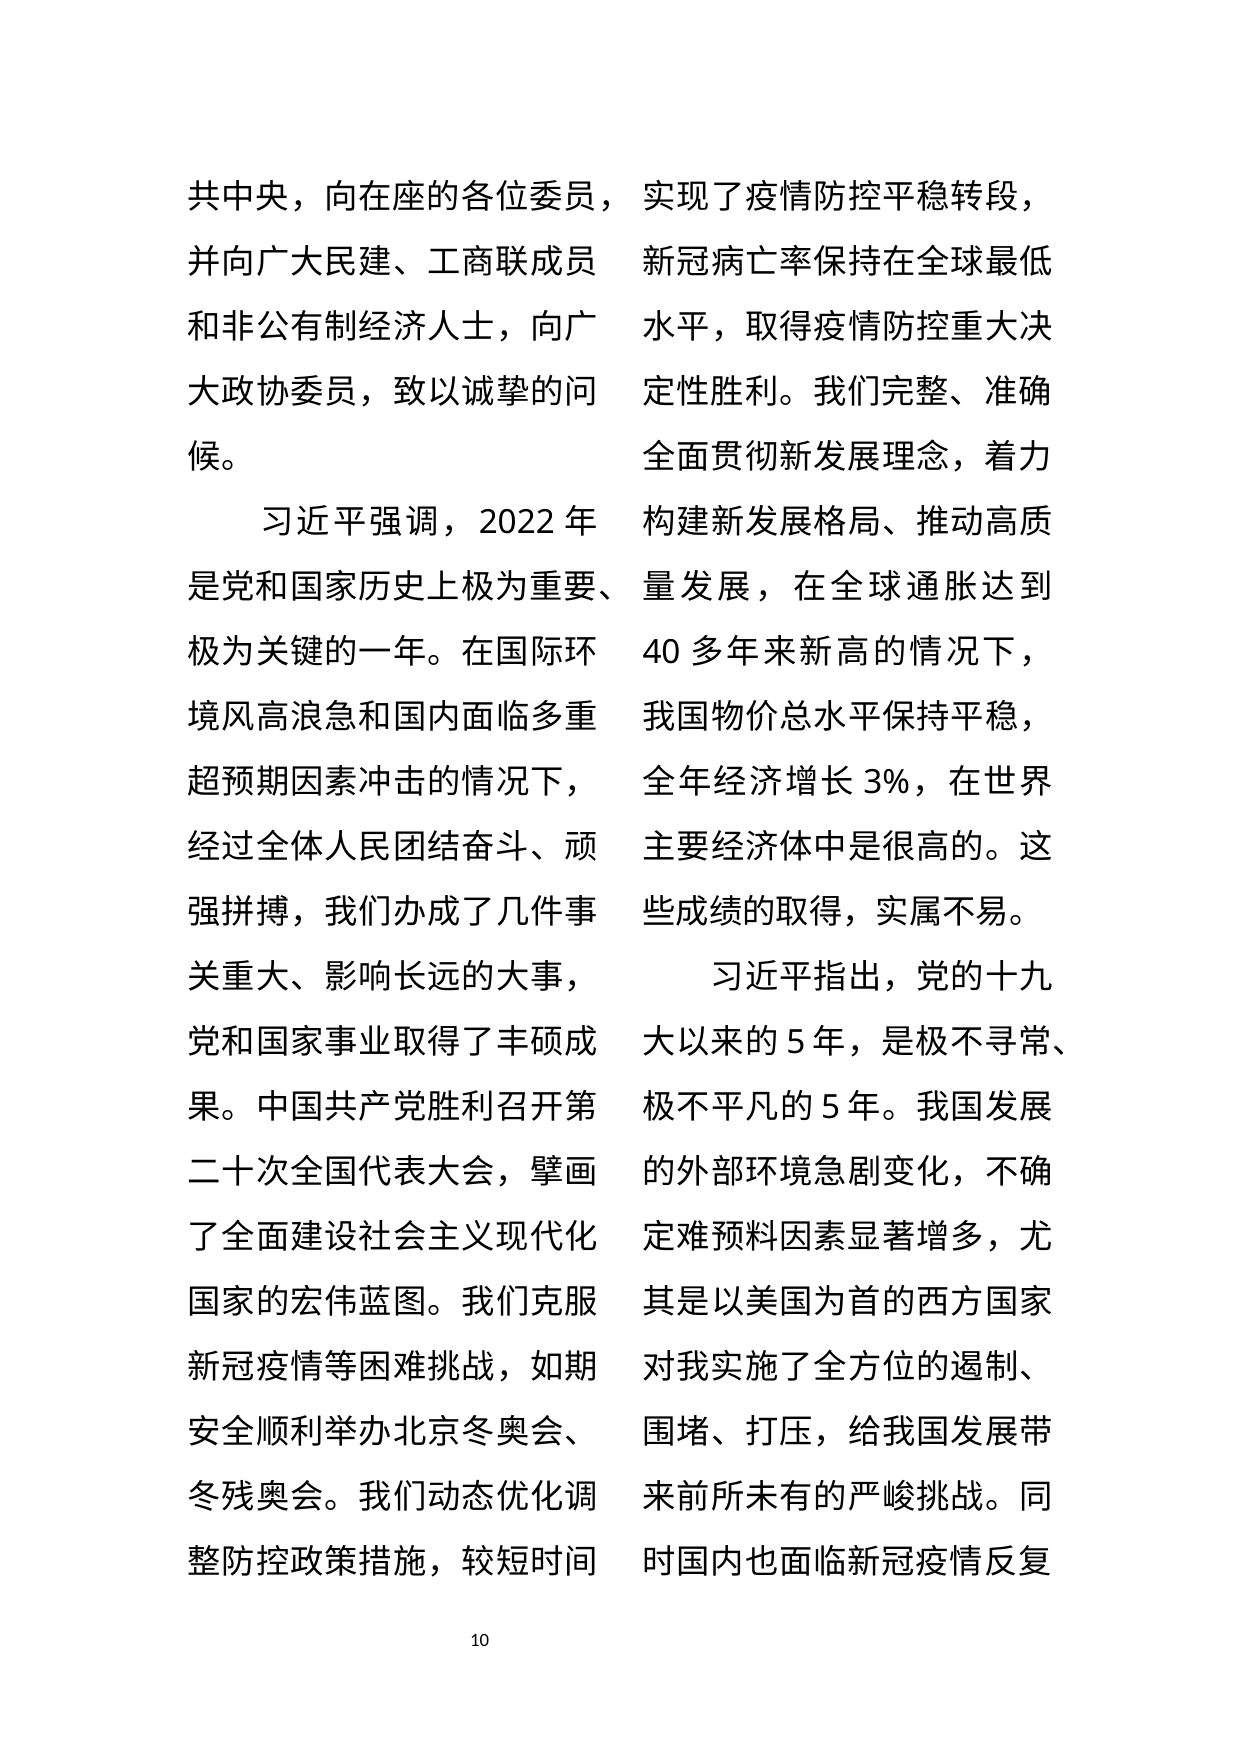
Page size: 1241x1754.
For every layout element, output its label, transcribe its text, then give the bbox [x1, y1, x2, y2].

text 习近平在认真听取大家发言后发表重要讲话。他表示，很高兴来看望全国政协民建、工商联界委员，同大家一起讨论交流。他代表中共中央，向在座的各位委员，并向广大民建、工商联成员和非公有制经济人士，向广大政协委员，致以诚挚的问候。 [187, 162, 598, 487]
text 习近平强调，2022年是党和国家历史上极为重要、极为关键的一年。在国际环境风高浪急和国内面临多重超预期因素冲击的情况下，经过全体人民团结奋斗、顽强拼搏，我们办成了几件事关重大、影响长远的大事，党和国家事业取得了丰硕成果。中国共产党胜利召开第二十次全国代表大会，擘画了全面建设社会主义现代化国家的宏伟蓝图。我们克服新冠疫情等困难挑战，如期安全顺利举办北京冬奥会、冬残奥会。我们动态优化调整防控政策措施，较短时间实现了疫情防控平稳转段，新冠病亡率保持在全球最低水平，取得疫情防控重大决定性胜利。我们完整、准确、全面贯彻新发展理念，着力构建新发展格局、推动高质量发展，在全球通胀达到40多年来新高的情况下，我国物价总水平保持平稳，全年经济增长3%，在世界主要经济体中是很高的。这些成绩的取得，实属不易。 [642, 162, 1053, 942]
text 习近平强调，2022年是党和国家历史上极为重要、极为关键的一年。在国际环境风高浪急和国内面临多重超预期因素冲击的情况下，经过全体人民团结奋斗、顽强拼搏，我们办成了几件事关重大、影响长远的大事，党和国家事业取得了丰硕成果。中国共产党胜利召开第二十次全国代表大会，擘画了全面建设社会主义现代化国家的宏伟蓝图。我们克服新冠疫情等困难挑战，如期安全顺利举办北京冬奥会、冬残奥会。我们动态优化调整防控政策措施，较短时间实现了疫情防控平稳转段，新冠病亡率保持在全球最低水平，取得疫情防控重大决定性胜利。我们完整、准确、全面贯彻新发展理念，着力构建新发展格局、推动高质量发展，在全球通胀达到40多年来新高的情况下，我国物价总水平保持平稳，全年经济增长3%，在世界主要经济体中是很高的。这些成绩的取得，实属不易。 [187, 487, 598, 1592]
